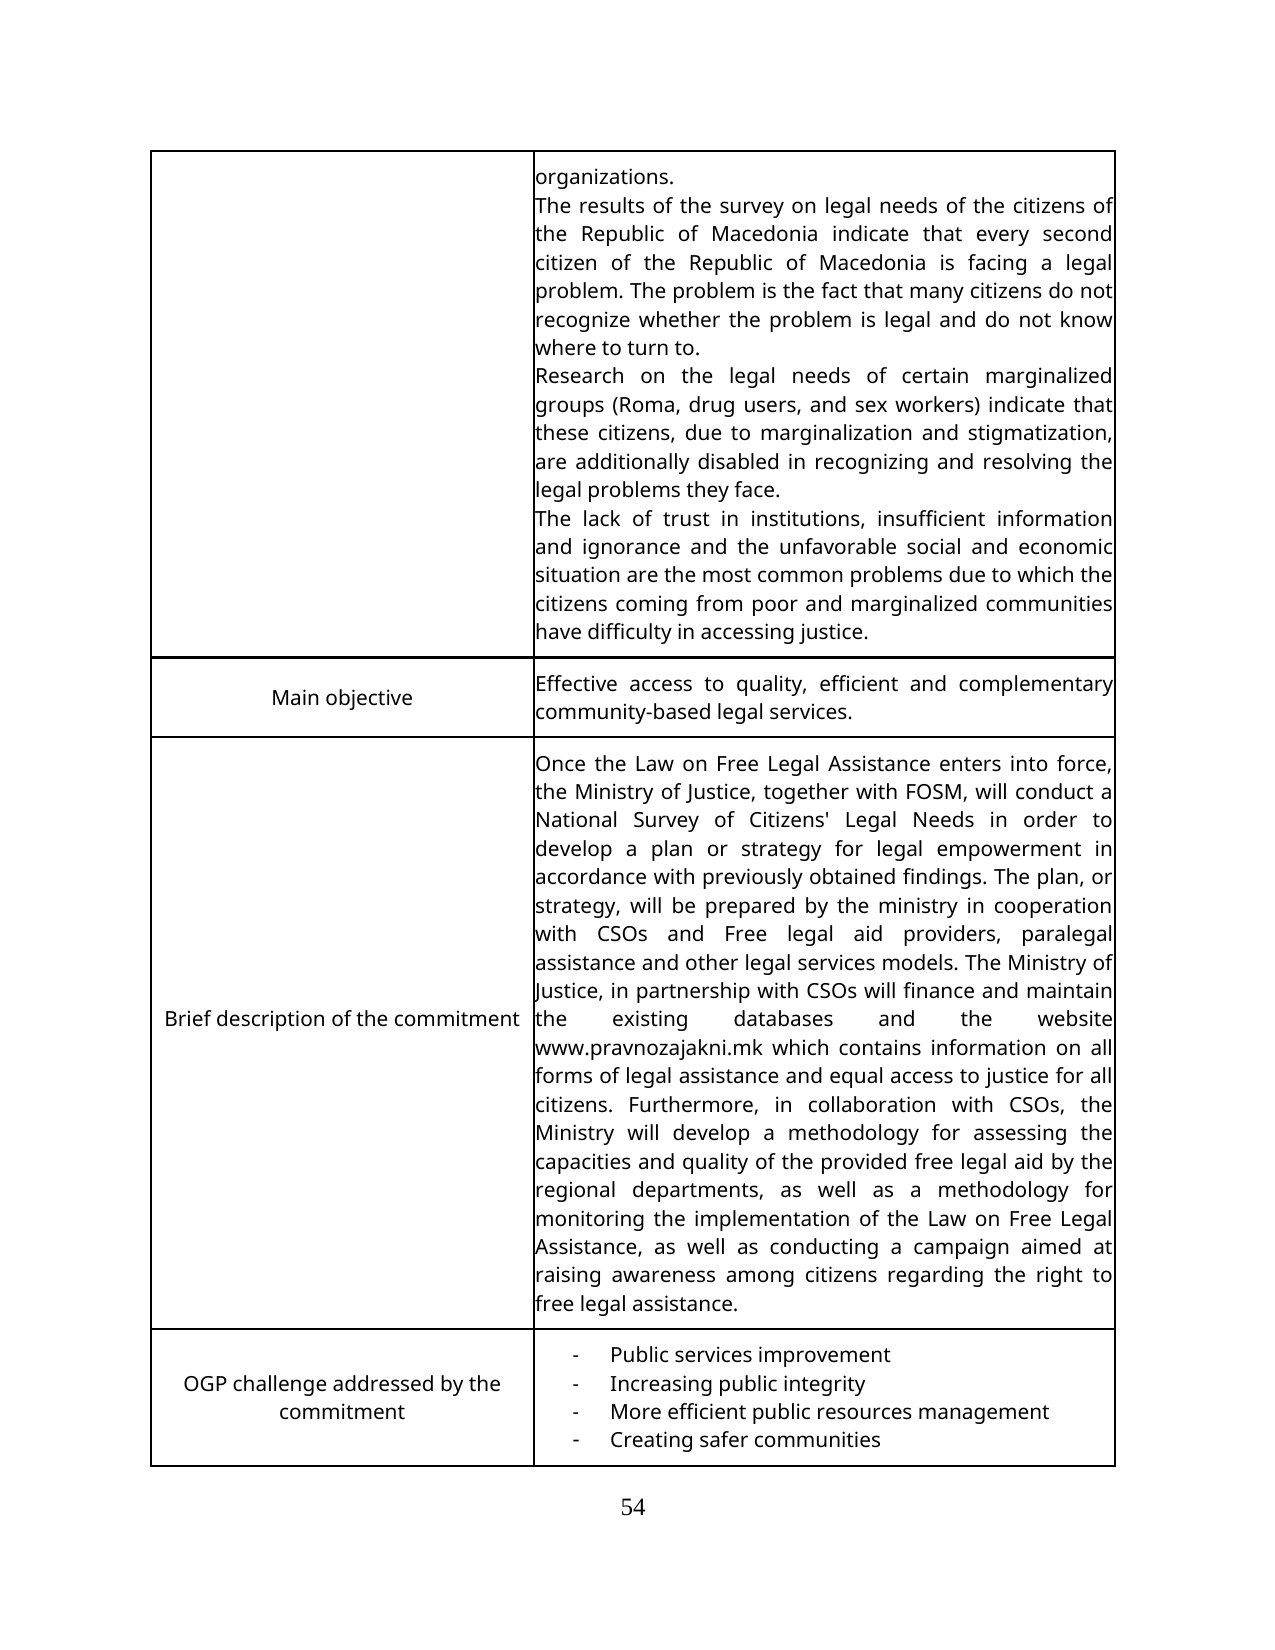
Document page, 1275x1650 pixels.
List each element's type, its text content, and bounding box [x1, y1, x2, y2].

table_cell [535, 152, 1114, 656]
table_cell Once the Law on Free Legal Assistance enters into force, the Ministry of Justice, together with FOSM, will conduct a National Survey of Citizens' Legal Needs in order to develop a plan or strategy for legal empowerment in accordance with previously obtained findings. The plan, or strategy, will be prepared by the ministry in cooperation with CSOs and Free legal aid providers, paralegal assistance and other legal services models. The Ministry of Justice, in partnership with CSOs will finance and maintain the existing databases and the website www.pravnozajakni.mk which contains information on all forms of legal assistance and equal access to justice for all citizens. Furthermore, in collaboration with CSOs, the Ministry will develop a methodology for assessing the capacities and quality of the provided free legal aid by the regional departments, as well as a methodology for monitoring the implementation of the Law on Free Legal Assistance, as well as conducting a campaign aimed at raising awareness among citizens regarding the right to free legal assistance. [535, 738, 1114, 1328]
table_cell Main objective [152, 659, 533, 736]
table_cell Effective access to quality, efficient and complementary community-based legal services. [535, 659, 1114, 736]
table_cell OGP challenge addressed by the commitment [152, 1330, 533, 1464]
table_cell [152, 152, 533, 656]
table_cell Brief description of the commitment [152, 738, 533, 1328]
table_cell Public services improvement Increasing public integrity More efficient public resources management Creating safer communities [535, 1330, 1114, 1464]
